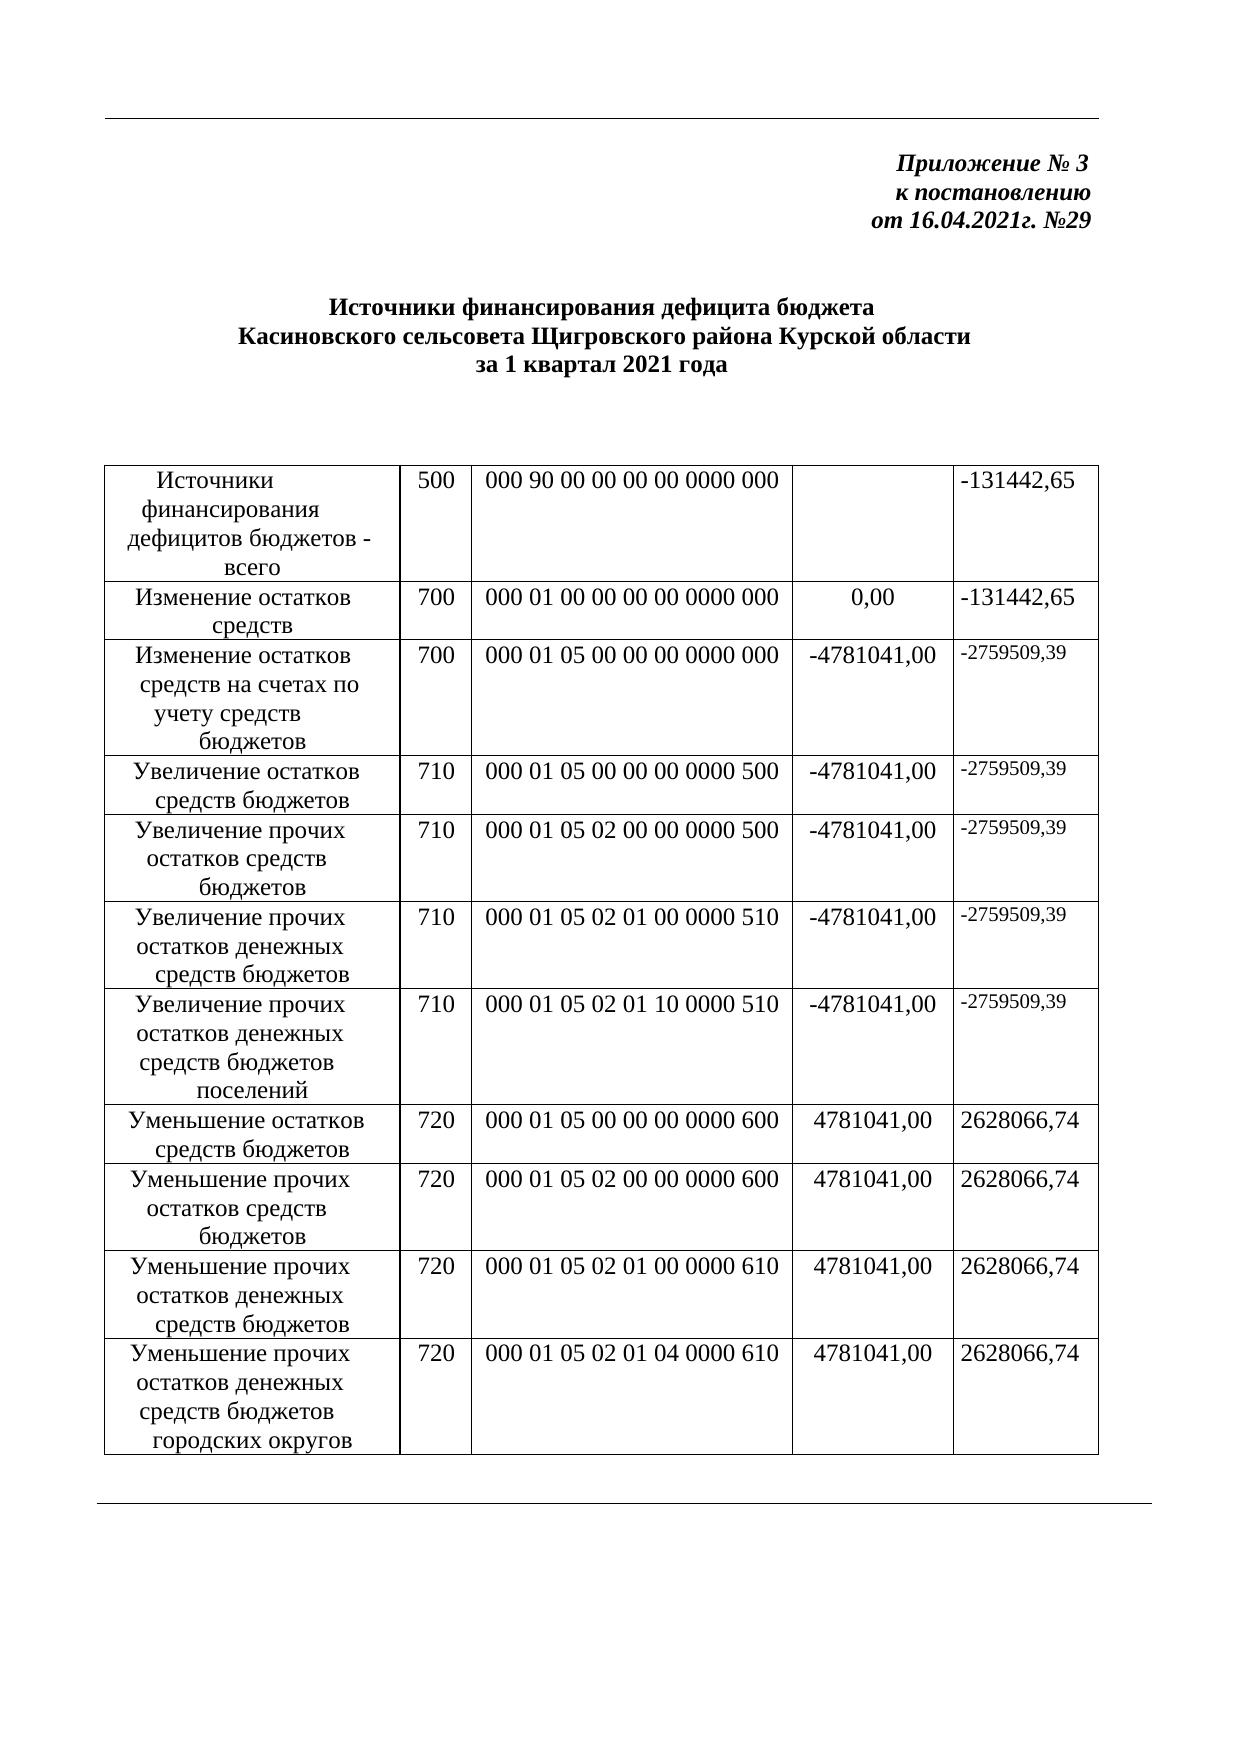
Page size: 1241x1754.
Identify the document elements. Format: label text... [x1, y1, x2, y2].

table_cell 2628066,74 [954, 1339, 1098, 1453]
table_cell Увеличение прочих остатков средств бюджетов [105, 815, 399, 901]
table_cell [793, 466, 953, 581]
table_cell Уменьшение прочих остатков средств бюджетов [105, 1164, 399, 1250]
table_cell -4781041,00 [793, 989, 953, 1104]
table_cell -2759509,39 [954, 756, 1098, 814]
table_cell 000 01 05 00 00 00 0000 000 [472, 640, 792, 755]
table_cell 000 01 05 00 00 00 0000 500 [472, 756, 792, 814]
table_cell 000 01 05 00 00 00 0000 600 [472, 1105, 792, 1163]
table_cell 710 [401, 902, 471, 988]
table_cell 000 01 05 02 01 04 0000 610 [472, 1339, 792, 1453]
table_cell 700 [401, 640, 471, 755]
table_cell Увеличение остатков средств бюджетов [105, 756, 399, 814]
table_cell Уменьшение прочих остатков денежных средств бюджетов городских округов [105, 1339, 399, 1453]
table_cell 500 [401, 466, 471, 581]
table_cell -2759509,39 [954, 640, 1098, 755]
table_cell 720 [401, 1339, 471, 1453]
table_cell -2759509,39 [954, 989, 1098, 1104]
table_cell 000 01 05 02 00 00 0000 600 [472, 1164, 792, 1250]
table_cell 700 [401, 582, 471, 639]
table_cell Изменение остатков средств на счетах по учету средств бюджетов [105, 640, 399, 755]
table_cell 4781041,00 [793, 1164, 953, 1250]
table_cell 4781041,00 [793, 1251, 953, 1337]
table_cell -2759509,39 [954, 902, 1098, 988]
table_cell 2628066,74 [954, 1105, 1098, 1163]
table_cell Изменение остатков средств [105, 582, 399, 639]
table_cell -4781041,00 [793, 640, 953, 755]
table_cell -131442,65 [954, 582, 1098, 639]
table_cell 710 [401, 815, 471, 901]
table_cell -131442,65 [954, 466, 1098, 581]
table_cell Увеличение прочих остатков денежных средств бюджетов поселений [105, 989, 399, 1104]
table_cell 720 [401, 1164, 471, 1250]
table_cell 000 01 05 02 01 00 0000 510 [472, 902, 792, 988]
table_cell 4781041,00 [793, 1105, 953, 1163]
table_cell Уменьшение прочих остатков денежных средств бюджетов [105, 1251, 399, 1337]
table_cell Источники финансирования дефицитов бюджетов - всего [105, 466, 399, 581]
table_cell 2628066,74 [954, 1164, 1098, 1250]
table_cell 000 01 05 02 00 00 0000 500 [472, 815, 792, 901]
table_cell 710 [401, 756, 471, 814]
table_cell 000 01 05 02 01 00 0000 610 [472, 1251, 792, 1337]
table_cell Приложение № 3 к постановлению от 16.04.2021г. №29 Источники финансирования дефицита бюджета Касиновского сельсовета Щигровского района Курской области за 1 квартал 2021 года [105, 119, 1098, 464]
table_cell -4781041,00 [793, 902, 953, 988]
table_cell 000 01 05 02 01 10 0000 510 [472, 989, 792, 1104]
table_cell 720 [401, 1105, 471, 1163]
table_cell Увеличение прочих остатков денежных средств бюджетов [105, 902, 399, 988]
table_cell -4781041,00 [793, 815, 953, 901]
table_cell 720 [401, 1251, 471, 1337]
table_cell 000 01 00 00 00 00 0000 000 [472, 582, 792, 639]
table_cell 0,00 [793, 582, 953, 639]
table_cell 000 90 00 00 00 00 0000 000 [472, 466, 792, 581]
table_cell 2628066,74 [954, 1251, 1098, 1337]
table_cell -4781041,00 [793, 756, 953, 814]
table_cell Уменьшение остатков средств бюджетов [105, 1105, 399, 1163]
table_cell 4781041,00 [793, 1339, 953, 1453]
table_cell -2759509,39 [954, 815, 1098, 901]
table_cell 710 [401, 989, 471, 1104]
